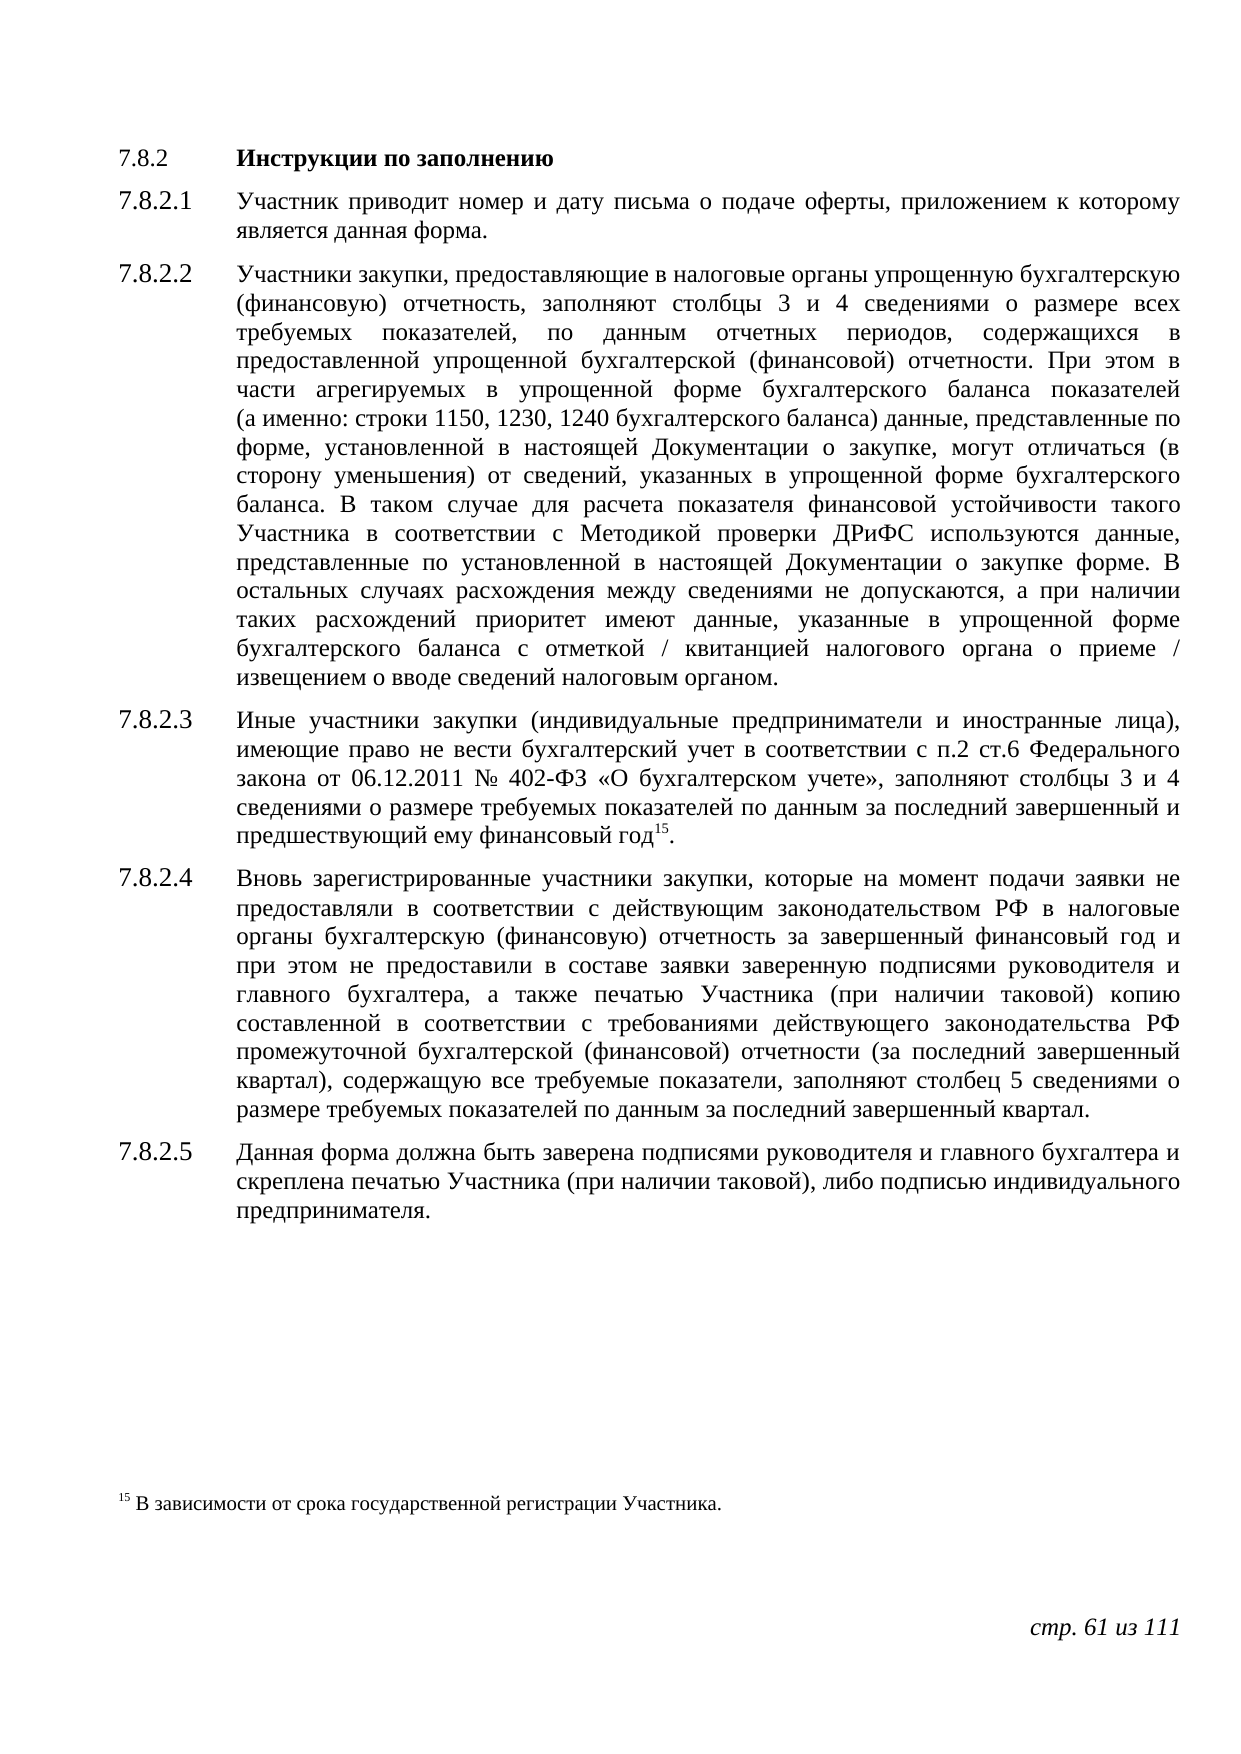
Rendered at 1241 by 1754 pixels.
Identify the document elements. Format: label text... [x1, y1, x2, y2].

text Инструкции по заполнению [118, 143, 1181, 172]
text Данная форма должна быть заверена подписями руководителя и главного бухгалтера и скреплена печатью Участника (при наличии таковой), либо подписью индивидуального предпринимателя. [118, 1135, 1181, 1224]
text Участники закупки, предоставляющие в налоговые органы упрощенную бухгалтерскую (финансовую) отчетность, заполняют столбцы 3 и 4 сведениями о размере всех требуемых показателей, по данным отчетных периодов, содержащихся в предоставленной упрощенной бухгалтерской (финансовой) отчетности. При этом в части агрегируемых в упрощенной форме бухгалтерского баланса показателей (а именно: строки 1150, 1230, 1240 бухгалтерского баланса) данные, представленные по форме, установленной в настоящей Документации о закупке, могут отличаться (в сторону уменьшения) от сведений, указанных в упрощенной форме бухгалтерского баланса. В таком случае для расчета показателя финансовой устойчивости такого Участника в соответствии с Методикой проверки ДРиФС используются данные, представленные по установленной в настоящей Документации о закупке форме. В остальных случаях расхождения между сведениями не допускаются, а при наличии таких расхождений приоритет имеют данные, указанные в упрощенной форме бухгалтерского баланса с отметкой / квитанцией налогового органа о приеме / извещением о вводе сведений налоговым органом. [118, 257, 1181, 690]
text Вновь зарегистрированные участники закупки, которые на момент подачи заявки не предоставляли в соответствии с действующим законодательством РФ в налоговые органы бухгалтерскую (финансовую) отчетность за завершенный финансовый год и при этом не предоставили в составе заявки заверенную подписями руководителя и главного бухгалтера, а также печатью Участника (при наличии таковой) копию составленной в соответствии с требованиями действующего законодательства РФ промежуточной бухгалтерской (финансовой) отчетности (за последний завершенный квартал), содержащую все требуемые показатели, заполняют столбец 5 сведениями о размере требуемых показателей по данным за последний завершенный квартал. [118, 862, 1181, 1123]
text Участник приводит номер и дату письма о подаче оферты, приложением к которому является данная форма. [118, 184, 1181, 244]
text Иные участники закупки (индивидуальные предприниматели и иностранные лица), имеющие право не вести бухгалтерский учет в соответствии с п.2 ст.6 Федерального закона от 06.12.2011 № 402-ФЗ «О бухгалтерском учете», заполняют столбцы 3 и 4 сведениями о размере требуемых показателей по данным за последний завершенный и предшествующий ему финансовый год. [118, 703, 1181, 849]
